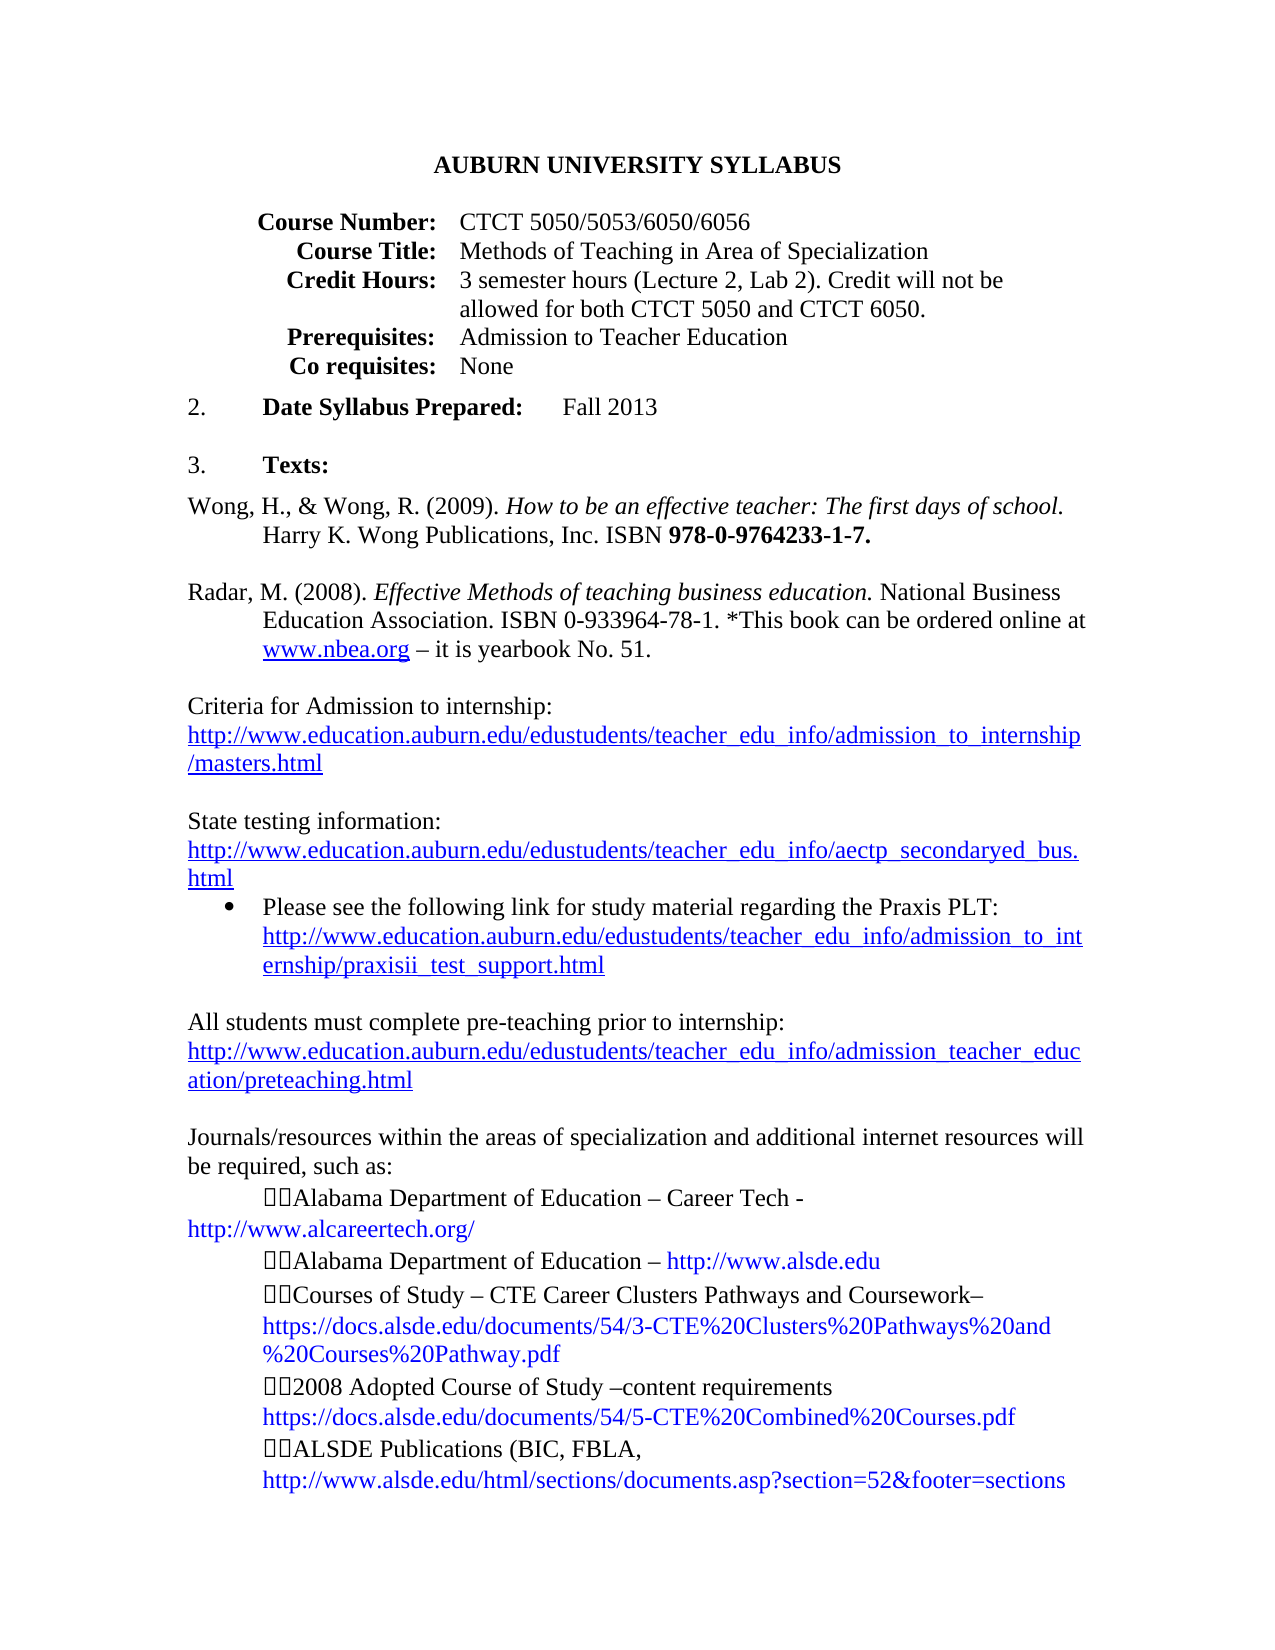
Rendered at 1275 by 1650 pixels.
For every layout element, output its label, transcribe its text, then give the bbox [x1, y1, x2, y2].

text All students must complete pre-teaching prior to internship: http://www.education.auburn.edu/edustudents/teacher_edu_info/admission_teacher_education/preteaching.html [187, 1007, 1087, 1093]
table_cell Methods of Teaching in Area of Specialization [448, 236, 1099, 265]
table_cell Prerequisites: [225, 323, 448, 351]
table_header Course Number: [225, 208, 448, 236]
text State testing information: http://www.education.auburn.edu/edustudents/teacher_edu_info/aectp_secondaryed_bus.html [187, 806, 1087, 892]
table_cell Credit Hours: [225, 265, 448, 322]
list Courses of Study – CTE Career Clusters Pathways and Coursework– https://docs.alsde.edu/documents/54/3-CTE%20Clusters%20Pathways%20and%20Courses%20Pathway.pdf [187, 1277, 1087, 1368]
table_cell Course Title: [225, 236, 448, 265]
text Wong, H., & Wong, R. (2009). How to be an effective teacher: The first days of school. Harry K. Wong Publications, Inc. ISBN 978-0-9764233-1-7. [187, 491, 1087, 549]
list Alabama Department of Education – http://www.alsde.edu [187, 1243, 1087, 1277]
list ALSDE Publications (BIC, FBLA, http://www.alsde.edu/html/sections/documents.asp?section=52&footer=sections [187, 1431, 1087, 1494]
list Please see the following link for study material regarding the Praxis PLT: http://www.education.auburn.edu/edustudents/teacher_edu_info/admission_to_internship/praxisii_test_support.html [225, 892, 1087, 978]
text Criteria for Admission to internship: http://www.education.auburn.edu/edustudents/teacher_edu_info/admission_to_internship/masters.html [187, 691, 1087, 777]
list Alabama Department of Education – Career Tech - http://www.alcareertech.org/ [187, 1180, 1087, 1243]
table_cell Co requisites: [225, 351, 448, 380]
list Texts: [187, 450, 1087, 479]
table_cell Admission to Teacher Education [448, 323, 1099, 351]
table_cell None [448, 351, 1099, 380]
text AUBURN UNIVERSITY SYLLABUS [187, 150, 1087, 179]
text 2. Date Syllabus Prepared: Fall 2013 [187, 392, 1087, 421]
text Journals/resources within the areas of specialization and additional internet resources will be required, such as: [187, 1122, 1087, 1180]
text Radar, M. (2008). Effective Methods of teaching business education. National Business Education Association. ISBN 0-933964-78-1. *This book can be ordered online at www.nbea.org – it is yearbook No. 51. [187, 577, 1087, 663]
table_header CTCT 5050/5053/6050/6056 [448, 208, 1099, 236]
list 2008 Adopted Course of Study –content requirements https://docs.alsde.edu/documents/54/5-CTE%20Combined%20Courses.pdf [187, 1368, 1087, 1431]
table_cell 3 semester hours (Lecture 2, Lab 2). Credit will not be allowed for both CTCT 5050 and CTCT 6050. [448, 265, 1099, 322]
